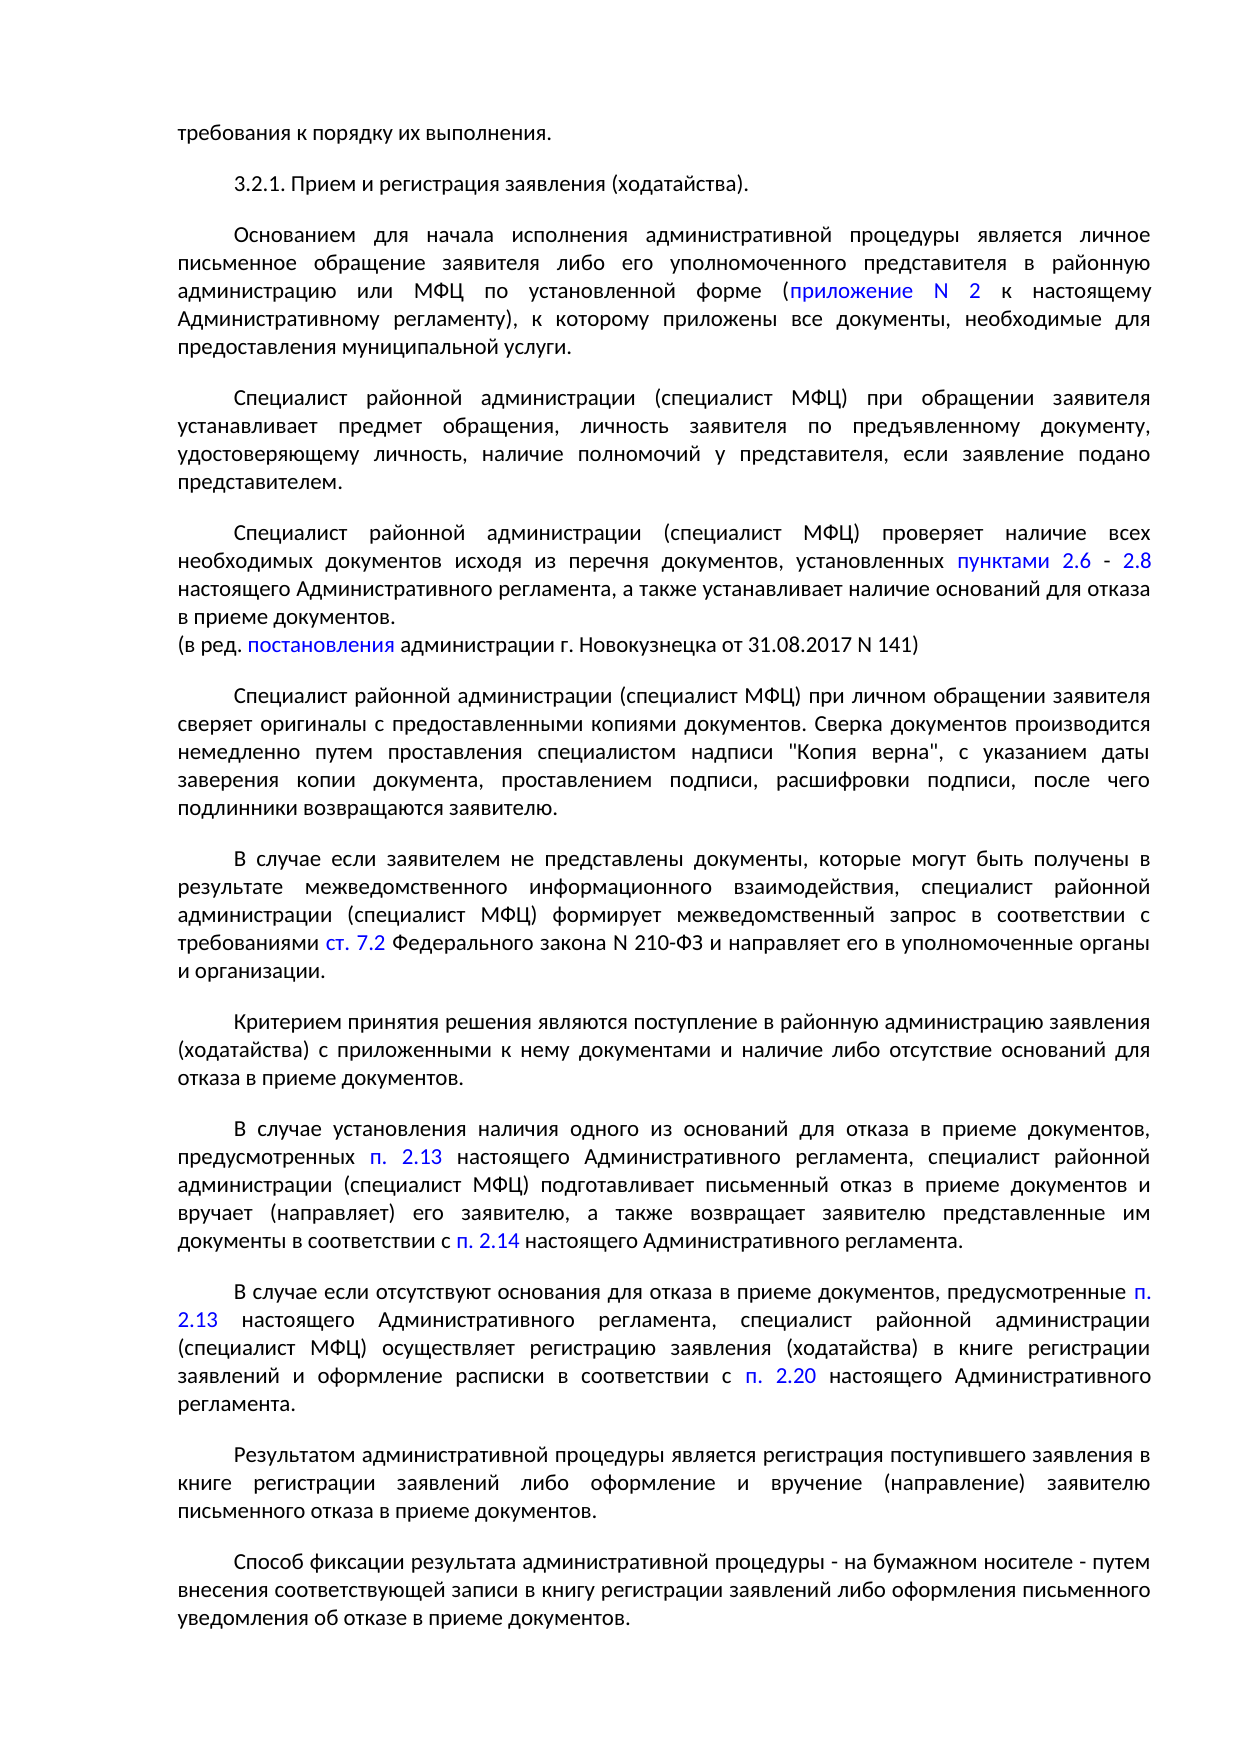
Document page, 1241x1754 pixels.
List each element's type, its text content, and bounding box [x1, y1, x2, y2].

text Специалист районной администрации (специалист МФЦ) проверяет наличие всех необходимых документов исходя из перечня документов, установленных пунктами 2.6 - 2.8 настоящего Административного регламента, а также устанавливает наличие оснований для отказа в приеме документов. [177, 518, 1152, 630]
text Основанием для начала исполнения административной процедуры является личное письменное обращение заявителя либо его уполномоченного представителя в районную администрацию или МФЦ по установленной форме (приложение N 2 к настоящему Административному регламенту), к которому приложены все документы, необходимые для предоставления муниципальной услуги. [177, 220, 1152, 360]
text 3.2.1. Прием и регистрация заявления (ходатайства). [177, 169, 1152, 197]
text В случае если отсутствуют основания для отказа в приеме документов, предусмотренные п. 2.13 настоящего Административного регламента, специалист районной администрации (специалист МФЦ) осуществляет регистрацию заявления (ходатайства) в книге регистрации заявлений и оформление расписки в соответствии с п. 2.20 настоящего Административного регламента. [177, 1277, 1152, 1417]
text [177, 118, 1152, 146]
text Способ фиксации результата административной процедуры - на бумажном носителе - путем внесения соответствующей записи в книгу регистрации заявлений либо оформления письменного уведомления об отказе в приеме документов. [177, 1547, 1152, 1631]
text Результатом административной процедуры является регистрация поступившего заявления в книге регистрации заявлений либо оформление и вручение (направление) заявителю письменного отказа в приеме документов. [177, 1440, 1152, 1524]
text Специалист районной администрации (специалист МФЦ) при личном обращении заявителя сверяет оригиналы с предоставленными копиями документов. Сверка документов производится немедленно путем проставления специалистом надписи "Копия верна", с указанием даты заверения копии документа, проставлением подписи, расшифровки подписи, после чего подлинники возвращаются заявителю. [177, 681, 1152, 821]
text В случае если заявителем не представлены документы, которые могут быть получены в результате межведомственного информационного взаимодействия, специалист районной администрации (специалист МФЦ) формирует межведомственный запрос в соответствии с требованиями ст. 7.2 Федерального закона N 210-ФЗ и направляет его в уполномоченные органы и организации. [177, 844, 1152, 984]
text Специалист районной администрации (специалист МФЦ) при обращении заявителя устанавливает предмет обращения, личность заявителя по предъявленному документу, удостоверяющему личность, наличие полномочий у представителя, если заявление подано представителем. [177, 383, 1152, 495]
text Критерием принятия решения являются поступление в районную администрацию заявления (ходатайства) с приложенными к нему документами и наличие либо отсутствие оснований для отказа в приеме документов. [177, 1007, 1152, 1091]
text В случае установления наличия одного из оснований для отказа в приеме документов, предусмотренных п. 2.13 настоящего Административного регламента, специалист районной администрации (специалист МФЦ) подготавливает письменный отказ в приеме документов и вручает (направляет) его заявителю, а также возвращает заявителю представленные им документы в соответствии с п. 2.14 настоящего Административного регламента. [177, 1114, 1152, 1254]
text (в ред. постановления администрации г. Новокузнецка от 31.08.2017 N 141) [177, 630, 1152, 658]
